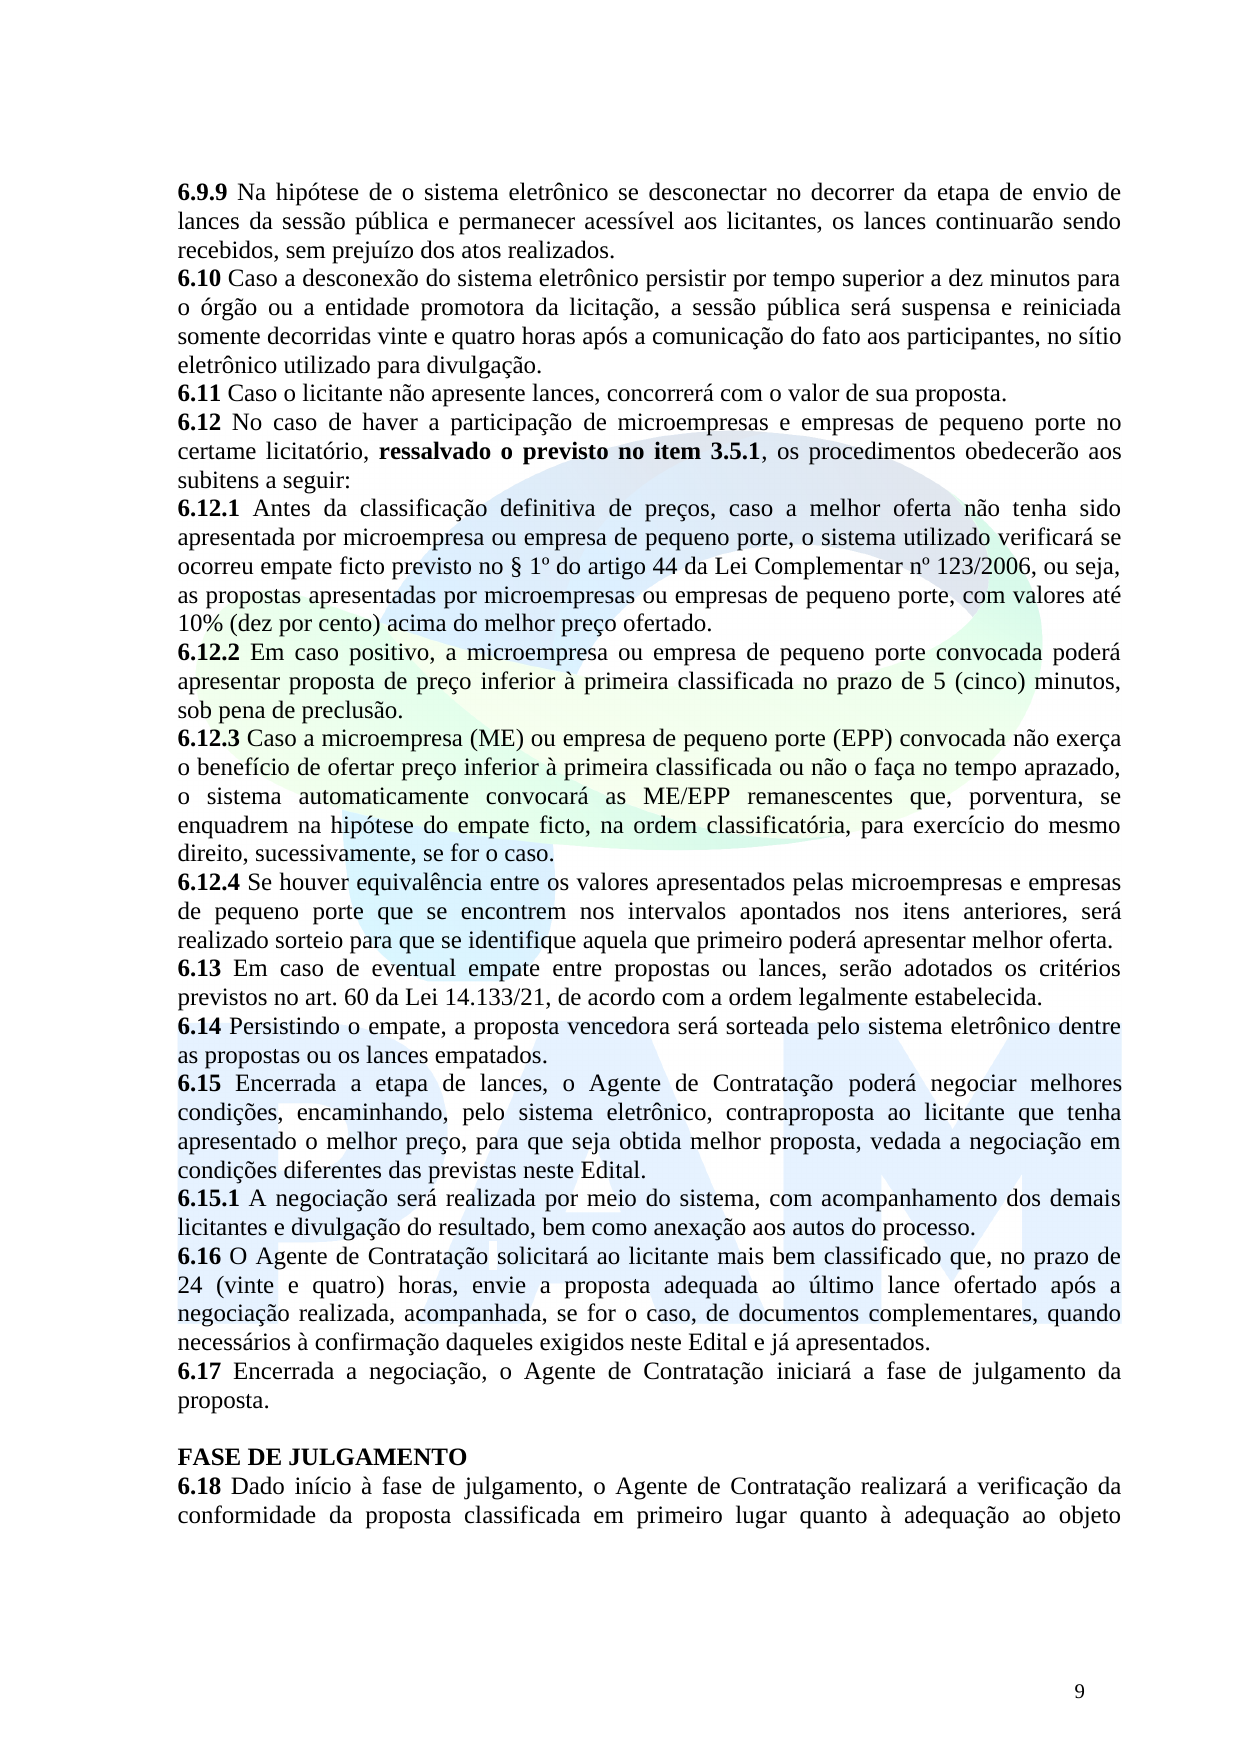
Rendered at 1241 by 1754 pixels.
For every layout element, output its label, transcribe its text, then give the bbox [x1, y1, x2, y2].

text 6.11 Caso o licitante não apresente lances, concorrerá com o valor de sua proposta. [177, 378, 1122, 407]
text 6.16 O Agente de Contratação solicitará ao licitante mais bem classificado que, no prazo de 24 (vinte e quatro) horas, envie a proposta adequada ao último lance ofertado após a negociação realizada, acompanhada, se for o caso, de documentos complementares, quando necessários à confirmação daqueles exigidos neste Edital e já apresentados. [177, 1241, 1122, 1356]
text 6.17 Encerrada a negociação, o Agente de Contratação iniciará a fase de julgamento da proposta. [177, 1356, 1122, 1413]
text 6.9.9 Na hipótese de o sistema eletrônico se desconectar no decorrer da etapa de envio de lances da sessão pública e permanecer acessível aos licitantes, os lances continuarão sendo recebidos, sem prejuízo dos atos realizados. [177, 177, 1122, 263]
text 6.12.1 Antes da classificação definitiva de preços, caso a melhor oferta não tenha sido apresentada por microempresa ou empresa de pequeno porte, o sistema utilizado verificará se ocorreu empate ficto previsto no § 1º do artigo 44 da Lei Complementar nº 123/2006, ou seja, as propostas apresentadas por microempresas ou empresas de pequeno porte, com valores até 10% (dez por cento) acima do melhor preço ofertado. [177, 493, 1122, 637]
text 6.13 Em caso de eventual empate entre propostas ou lances, serão adotados os critérios previstos no art. 60 da Lei 14.133/21, de acordo com a ordem legalmente estabelecida. [177, 953, 1122, 1011]
text 6.12.3 Caso a microempresa (ME) ou empresa de pequeno porte (EPP) convocada não exerça o benefício de ofertar preço inferior à primeira classificada ou não o faça no tempo aprazado, o sistema automaticamente convocará as ME/EPP remanescentes que, porventura, se enquadrem na hipótese do empate ficto, na ordem classificatória, para exercício do mesmo direito, sucessivamente, se for o caso. [177, 723, 1122, 867]
text 6.14 Persistindo o empate, a proposta vencedora será sorteada pelo sistema eletrônico dentre as propostas ou os lances empatados. [177, 1011, 1122, 1068]
text 6.15.1 A negociação será realizada por meio do sistema, com acompanhamento dos demais licitantes e divulgação do resultado, bem como anexação aos autos do processo. [177, 1183, 1122, 1241]
text 6.15 Encerrada a etapa de lances, o Agente de Contratação poderá negociar melhores condições, encaminhando, pelo sistema eletrônico, contraproposta ao licitante que tenha apresentado o melhor preço, para que seja obtida melhor proposta, vedada a negociação em condições diferentes das previstas neste Edital. [177, 1068, 1122, 1183]
text 6.12 No caso de haver a participação de microempresas e empresas de pequeno porte no certame licitatório, ressalvado o previsto no item 3.5.1, os procedimentos obedecerão aos subitens a seguir: [177, 407, 1122, 493]
text FASE DE JULGAMENTO [177, 1442, 1122, 1471]
text 6.10 Caso a desconexão do sistema eletrônico persistir por tempo superior a dez minutos para o órgão ou a entidade promotora da licitação, a sessão pública será suspensa e reiniciada somente decorridas vinte e quatro horas após a comunicação do fato aos participantes, no sítio eletrônico utilizado para divulgação. [177, 263, 1122, 378]
text 6.12.2 Em caso positivo, a microempresa ou empresa de pequeno porte convocada poderá apresentar proposta de preço inferior à primeira classificada no prazo de 5 (cinco) minutos, sob pena de preclusão. [177, 637, 1122, 723]
text 6.12.4 Se houver equivalência entre os valores apresentados pelas microempresas e empresas de pequeno porte que se encontrem nos intervalos apontados nos itens anteriores, será realizado sorteio para que se identifique aquela que primeiro poderá apresentar melhor oferta. [177, 867, 1122, 953]
